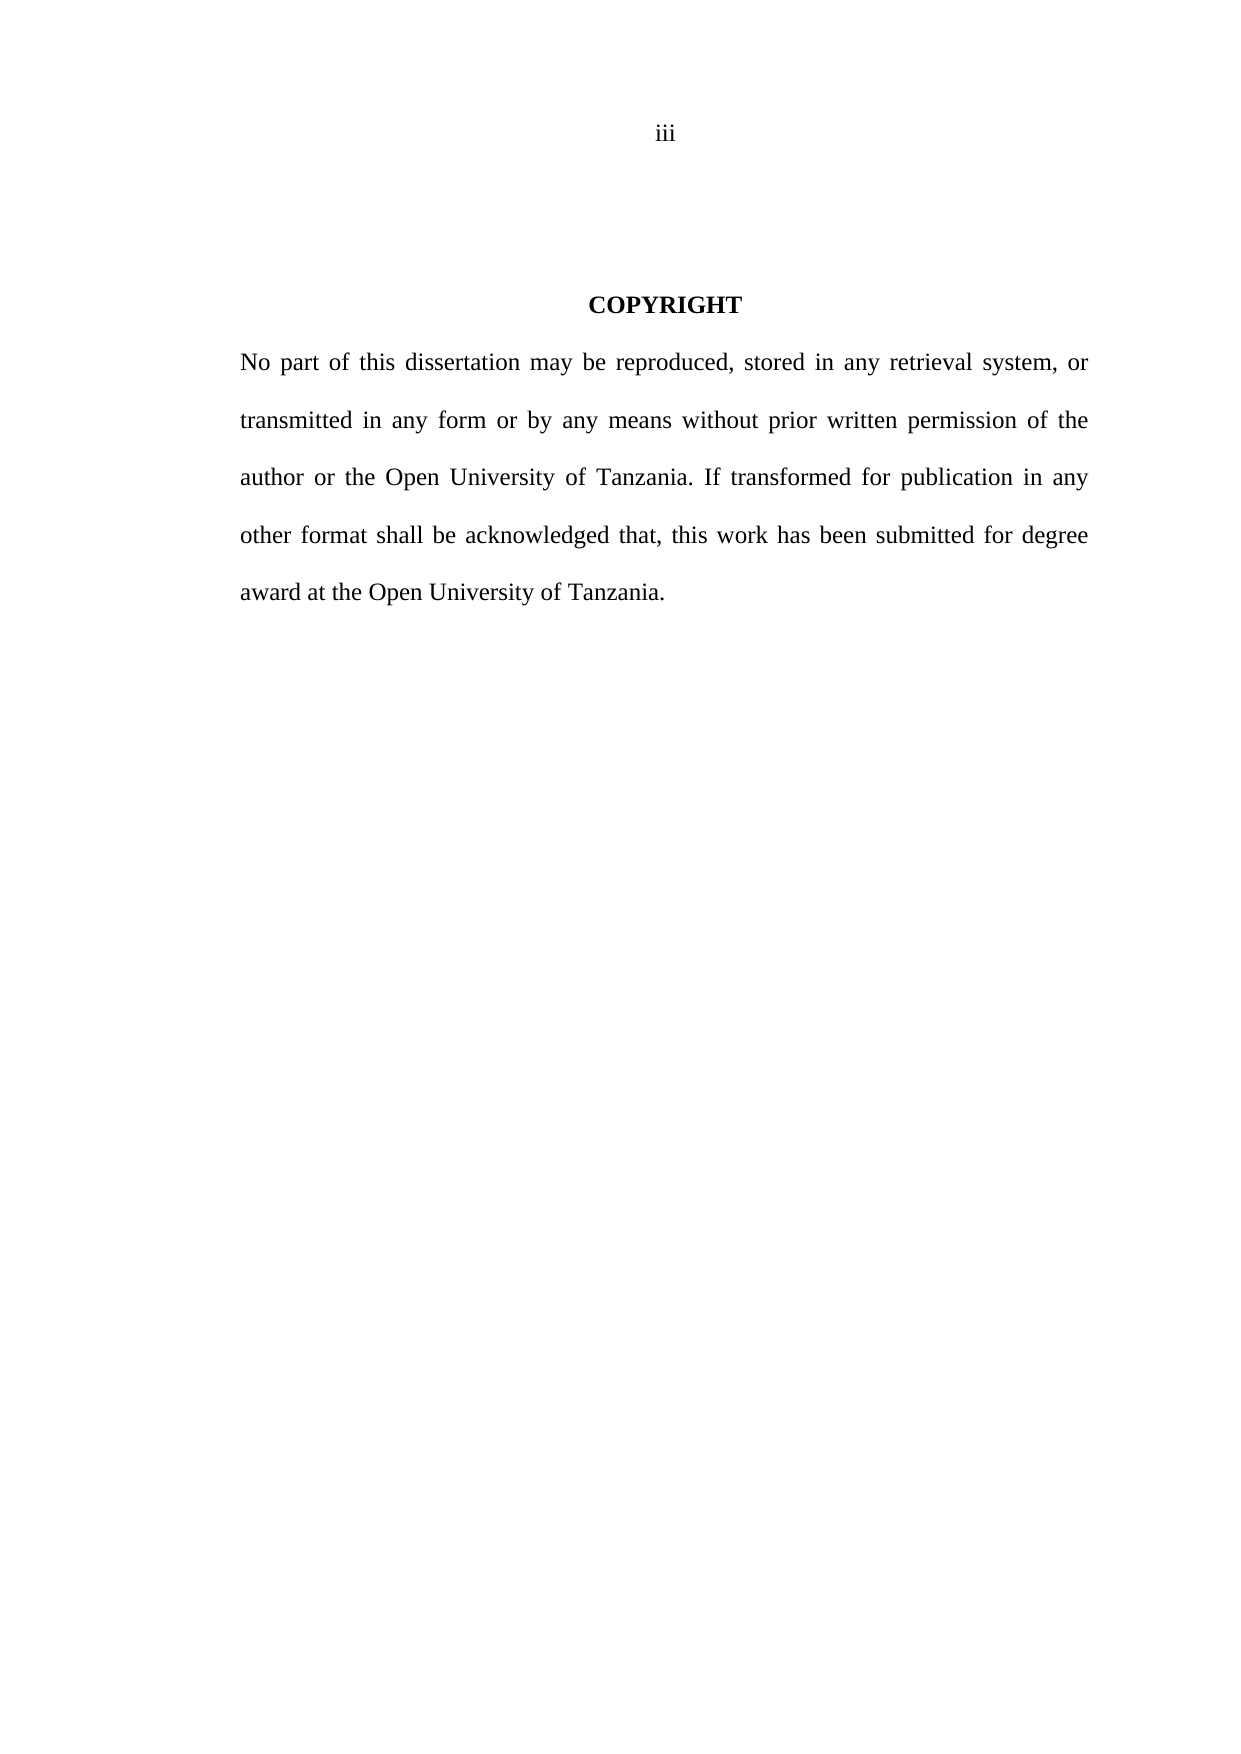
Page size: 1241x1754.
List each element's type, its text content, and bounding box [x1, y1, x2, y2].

subtitle COPYRIGHT [240, 290, 1090, 319]
text No part of this dissertation may be reproduced, stored in any retrieval system, or transmitted in any form or by any means without prior written permission of the author or the Open University of Tanzania. If transformed for publication in any other format shall be acknowledged that, this work has been submitted for degree award at the Open University of Tanzania. [240, 347, 1090, 606]
